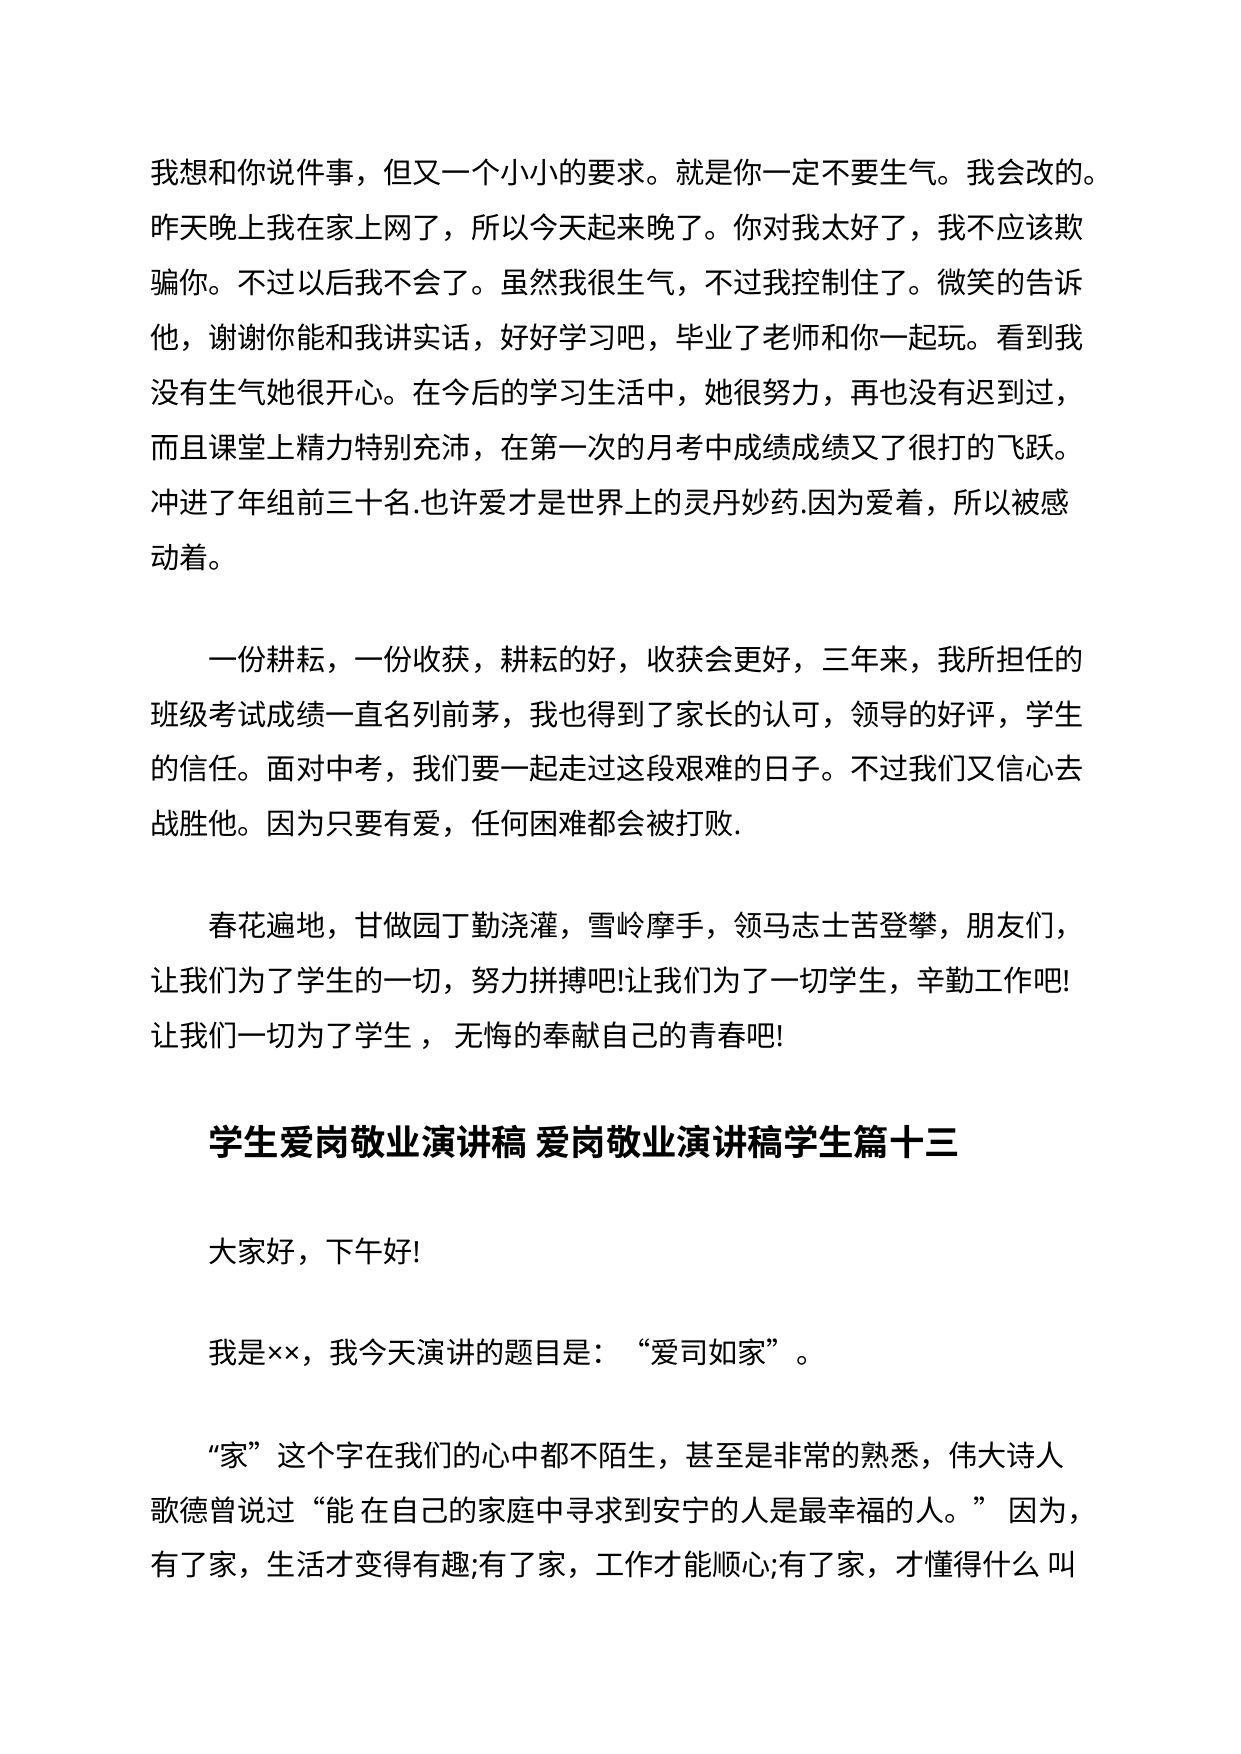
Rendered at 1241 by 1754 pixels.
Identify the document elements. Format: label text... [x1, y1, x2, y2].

text 一份耕耘，一份收获，耕耘的好，收获会更好，三年来，我所担任的班级考试成绩一直名列前茅，我也得到了家长的认可，领导的好评，学生的信任。面对中考，我们要一起走过这段艰难的日子。不过我们又信心去战胜他。因为只要有爱，任何困难都会被打败. [150, 636, 1090, 843]
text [150, 1432, 1090, 1584]
text 学生爱岗敬业演讲稿 爱岗敬业演讲稿学生篇十三 [150, 1115, 1090, 1166]
text 春花遍地，甘做园丁勤浇灌，雪岭摩手，领马志士苦登攀，朋友们，让我们为了学生的一切，努力拼搏吧!让我们为了一切学生，辛勤工作吧!让我们一切为了学生 ， 无悔的奉献自己的青春吧! [150, 903, 1090, 1055]
text 大家好，下午好! [150, 1228, 1090, 1271]
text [150, 150, 1090, 577]
text 我是××，我今天演讲的题目是：“爱司如家”。 [150, 1330, 1090, 1372]
